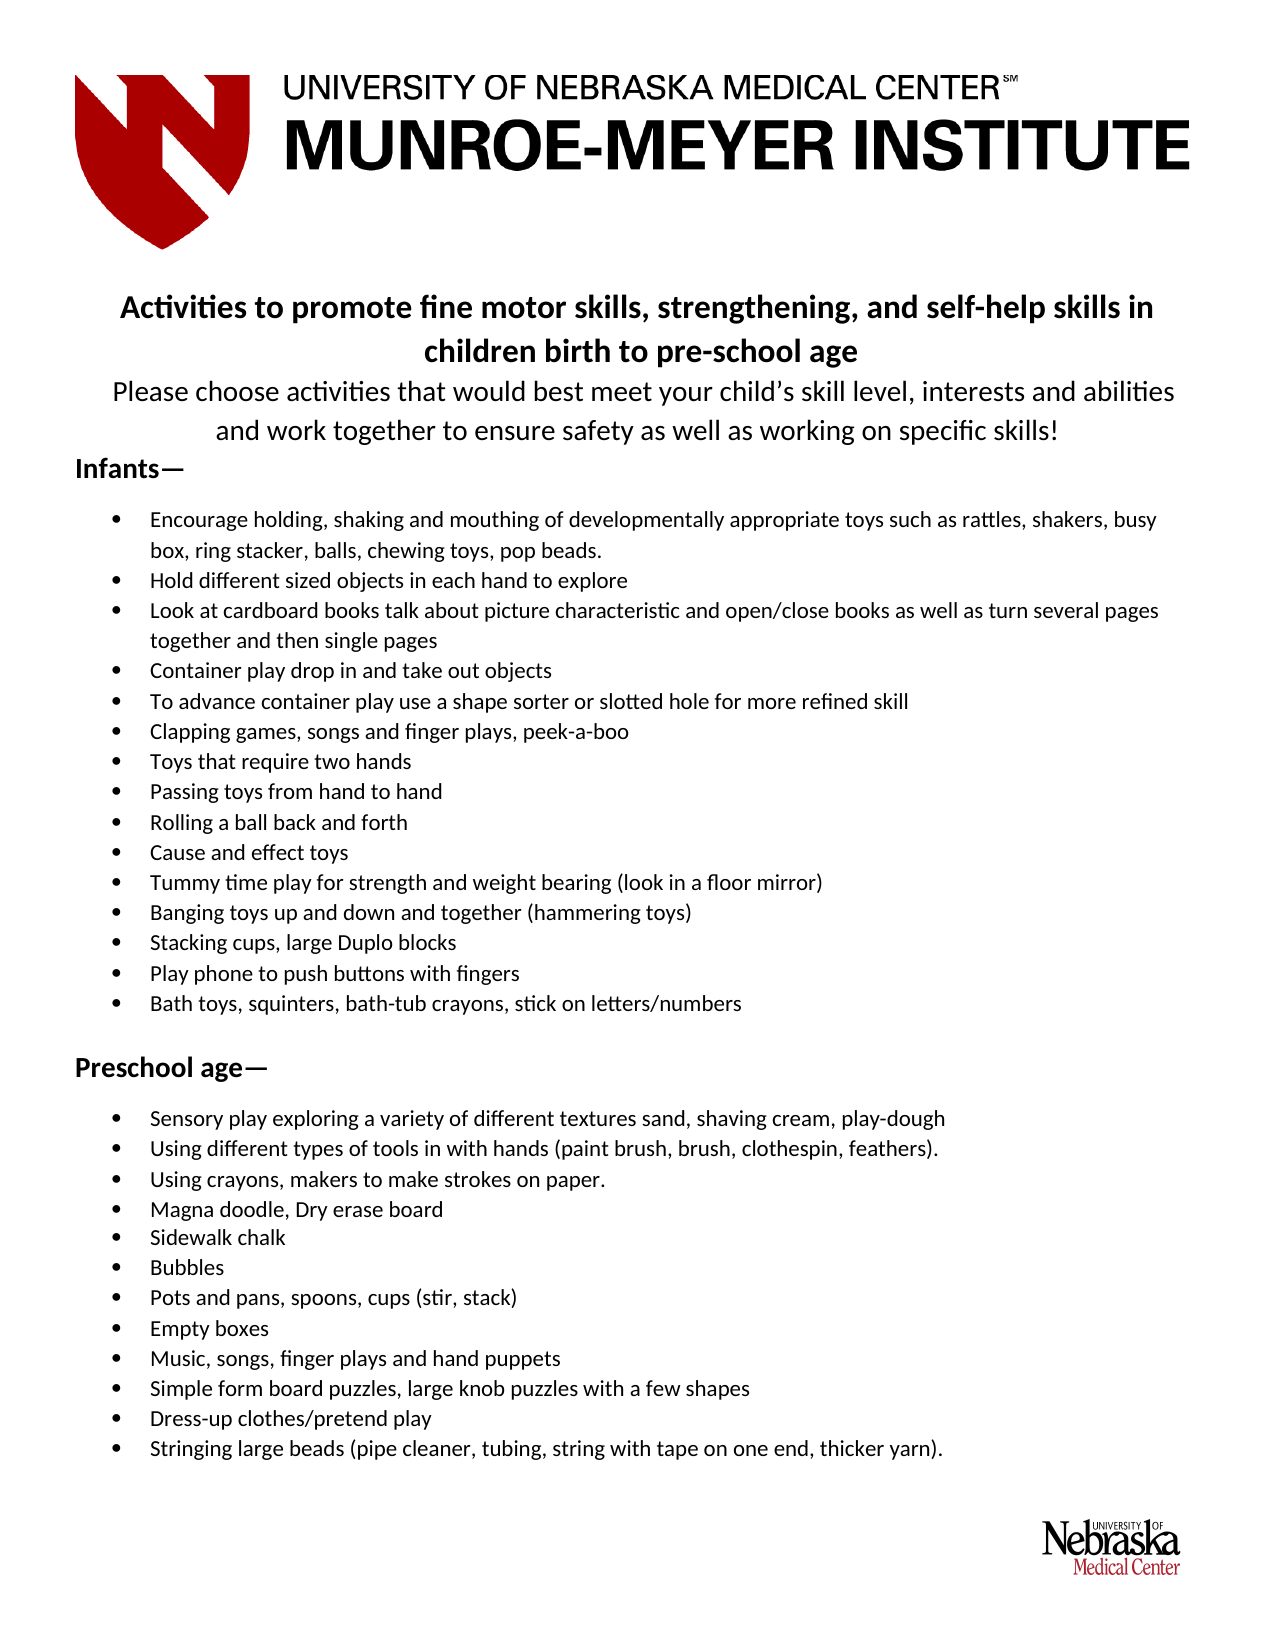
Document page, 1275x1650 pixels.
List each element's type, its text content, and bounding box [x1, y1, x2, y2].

list Look at cardboard books talk about picture characteristic and open/close books as well as turn several pages together and then single pages [112, 596, 1200, 654]
list Empty boxes [112, 1314, 1200, 1342]
text Preschool age— [75, 1049, 1200, 1085]
list Stacking cups, large Duplo blocks [112, 928, 1200, 956]
list Simple form board puzzles, large knob puzzles with a few shapes [112, 1374, 1200, 1402]
picture [1042, 1519, 1181, 1575]
list Passing toys from hand to hand [112, 777, 1200, 805]
list Bath toys, squinters, bath-tub crayons, stick on letters/numbers [112, 989, 1200, 1017]
list Using different types of tools in with hands (paint brush, brush, clothespin, feathers). [112, 1134, 1200, 1163]
list Play phone to push buttons with fingers [112, 959, 1200, 987]
text children birth to pre-school age [75, 329, 1200, 370]
list Clapping games, songs and finger plays, peek-a-boo [112, 717, 1200, 745]
text Activities to promote fine motor skills, strengthening, and self-help skills in [75, 286, 1200, 326]
list Container play drop in and take out objects [112, 657, 1200, 684]
list Dress-up clothes/pretend play [112, 1404, 1200, 1432]
list Sidewalk chalk [112, 1223, 1200, 1251]
list Sensory play exploring a variety of different textures sand, shaving cream, play-dough [112, 1104, 1200, 1132]
list Hold different sized objects in each hand to explore [112, 566, 1200, 594]
list Cause and effect toys [112, 838, 1200, 866]
list Banging toys up and down and together (hammering toys) [112, 898, 1200, 926]
list Using crayons, makers to make strokes on paper. [112, 1165, 1200, 1193]
text Infants— [75, 450, 1200, 486]
list Music, songs, finger plays and hand puppets [112, 1344, 1200, 1372]
list Stringing large beads (pipe cleaner, tubing, string with tape on one end, thicker yarn). [112, 1434, 1200, 1462]
text Please choose activities that would best meet your child’s skill level, interests and abilities and work together to ensure safety as well as working on specific skills! [75, 373, 1200, 448]
list Magna doodle, Dry erase board [112, 1195, 1200, 1223]
list Rolling a ball back and forth [112, 808, 1200, 836]
list Bubbles [112, 1253, 1200, 1281]
list Pots and pans, spoons, cups (stir, stack) [112, 1283, 1200, 1311]
list To advance container play use a shape sorter or slotted hole for more refined skill [112, 687, 1200, 715]
picture [75, 75, 1190, 250]
list Toys that require two hands [112, 747, 1200, 775]
list Encourage holding, shaking and mouthing of developmentally appropriate toys such as rattles, shakers, busy box, ring stacker, balls, chewing toys, pop beads. [112, 506, 1200, 564]
list Tummy time play for strength and weight bearing (look in a floor mirror) [112, 868, 1200, 896]
